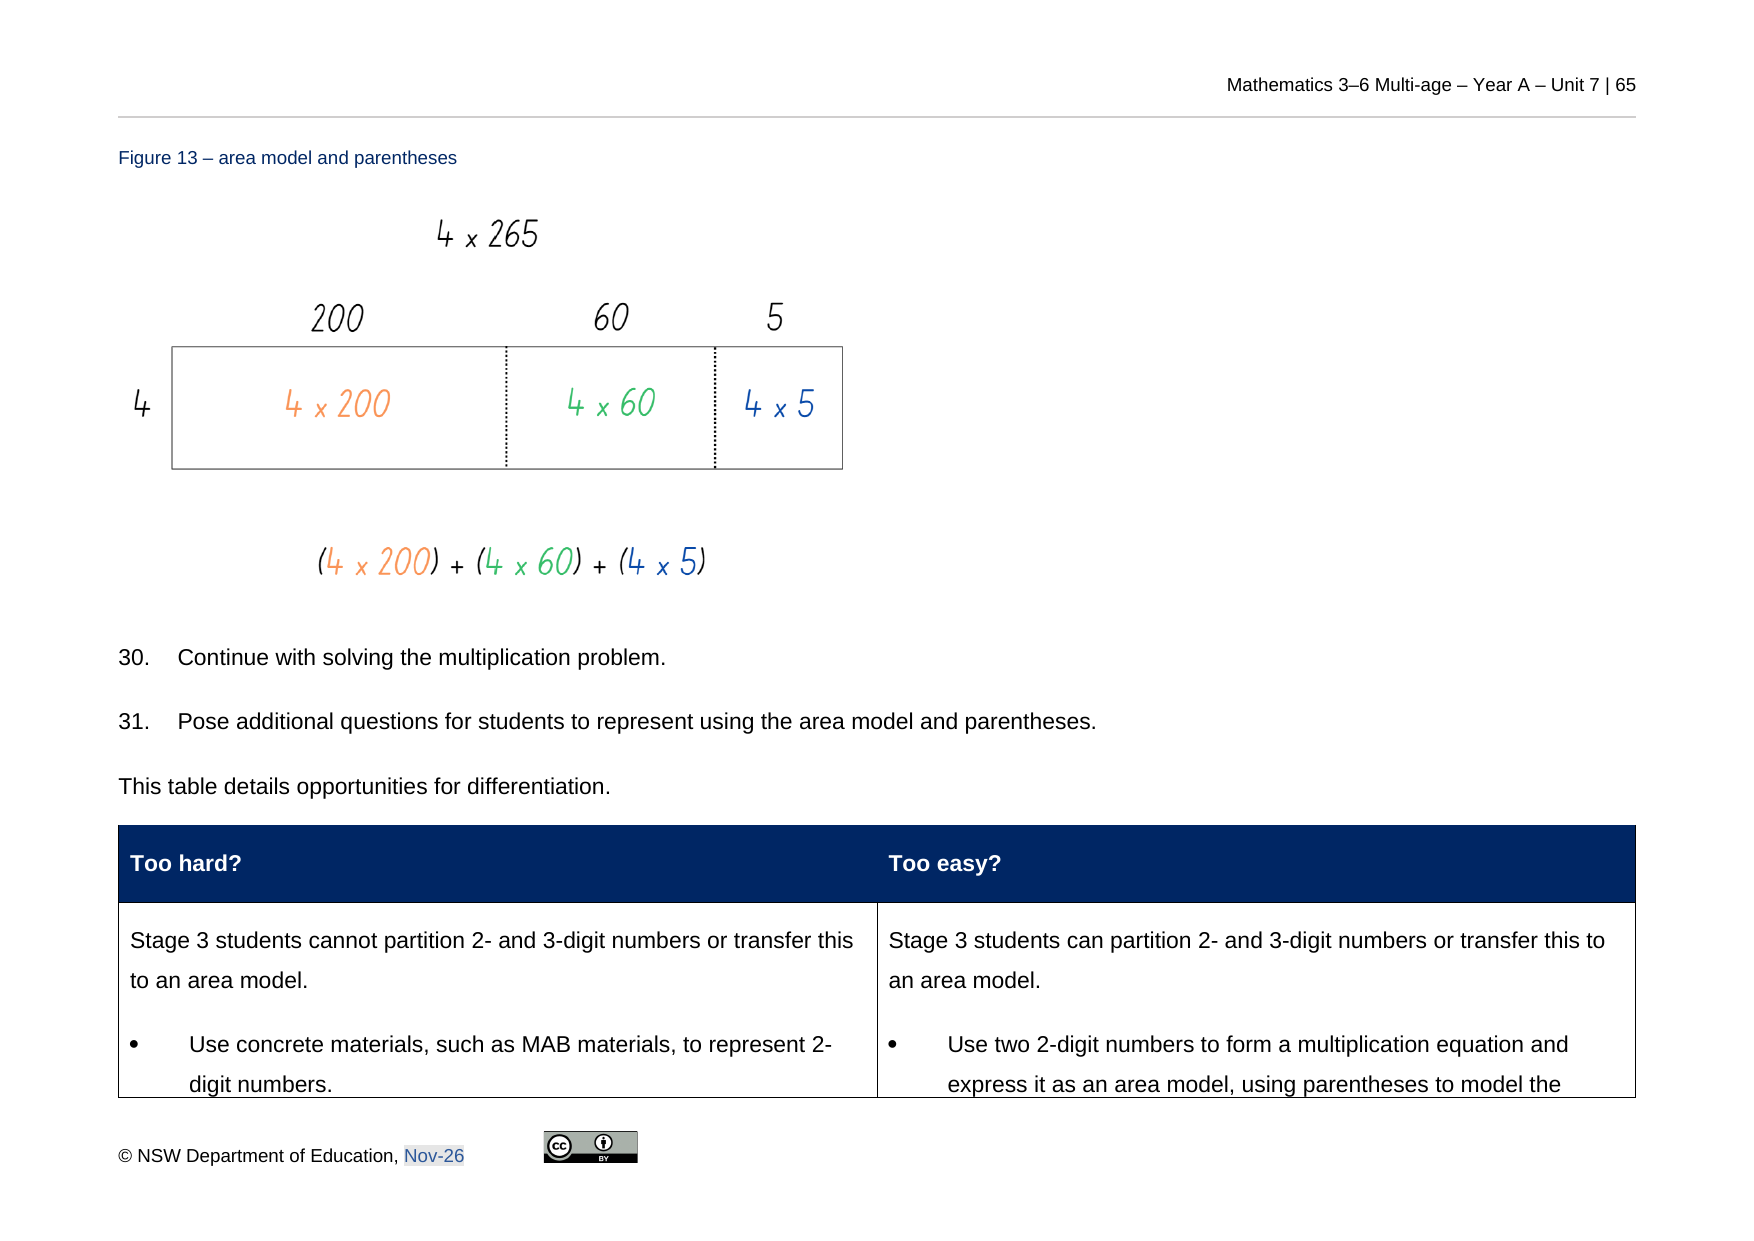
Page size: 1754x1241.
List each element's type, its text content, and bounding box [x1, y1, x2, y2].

picture [543, 1131, 638, 1163]
list Continue with solving the multiplication problem. [118, 644, 1636, 670]
list Pose additional questions for students to represent using the area model and parentheses. [118, 708, 1636, 734]
text Figure 13 – area model and parentheses [118, 147, 1636, 168]
table_header Too easy? [877, 825, 1635, 902]
table_header Too hard? [119, 825, 877, 902]
list This table details opportunities for differentiation. [118, 773, 1636, 799]
picture [118, 193, 869, 606]
